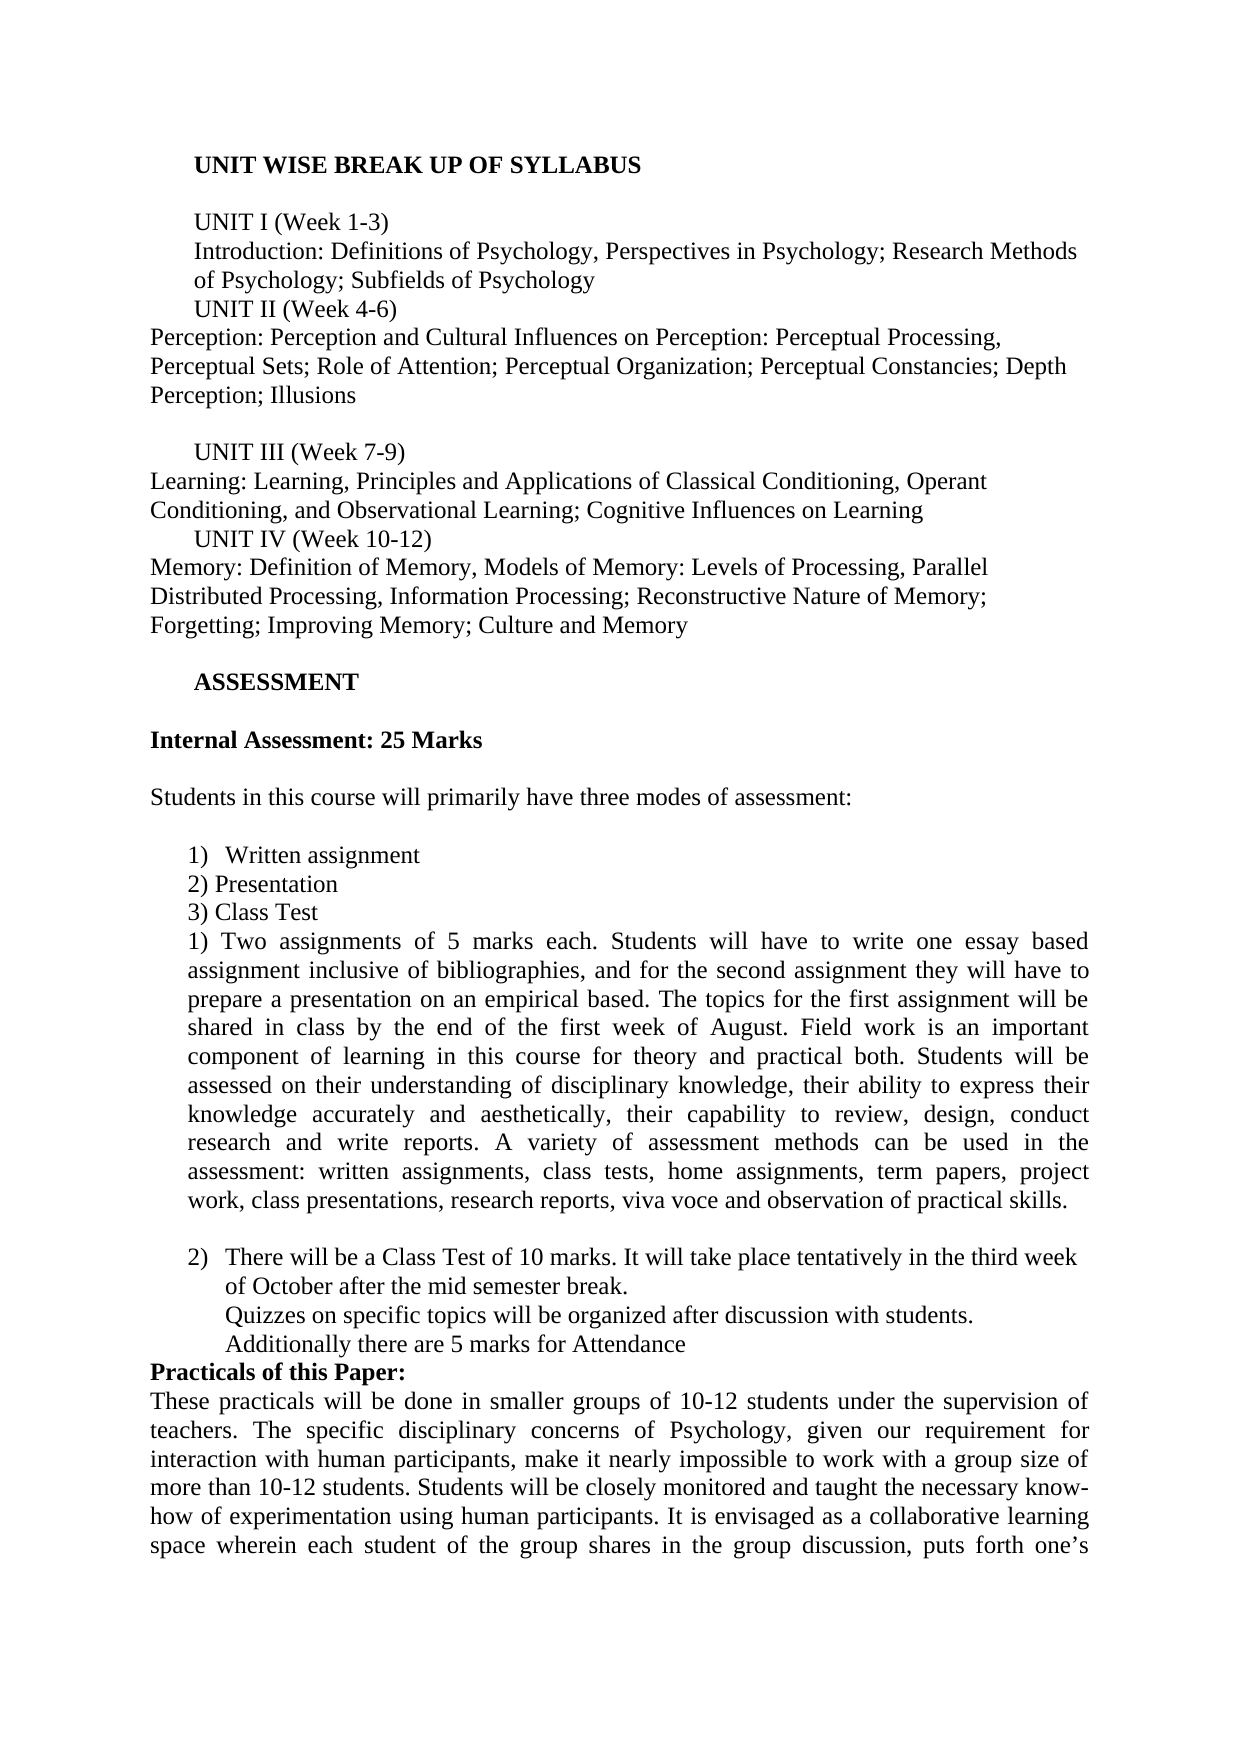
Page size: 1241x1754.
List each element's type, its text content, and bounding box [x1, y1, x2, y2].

text Students in this course will primarily have three modes of assessment: [150, 782, 1090, 811]
text Internal Assessment: 25 Marks [150, 725, 1090, 754]
list There will be a Class Test of 10 marks. It will take place tentatively in the third week of October after the mid semester break. [187, 1242, 1090, 1300]
list Written assignment [187, 840, 1090, 869]
text 2) Presentation [187, 869, 1090, 897]
list UNIT II (Week 4-6) [194, 294, 1090, 322]
text Memory: Definition of Memory, Models of Memory: Levels of Processing, Parallel Distributed Processing, Information Processing; Reconstructive Nature of Memory; Forgetting; Improving Memory; Culture and Memory [150, 552, 1090, 639]
text Practicals of this Paper: [150, 1357, 1090, 1386]
list UNIT I (Week 1-3) [194, 207, 1090, 236]
text ASSESSMENT [194, 667, 1090, 696]
list Additionally there are 5 marks for Attendance [225, 1329, 1090, 1357]
text Learning: Learning, Principles and Applications of Classical Conditioning, Operant Conditioning, and Observational Learning; Cognitive Influences on Learning [150, 466, 1090, 524]
list Introduction: Definitions of Psychology, Perspectives in Psychology; Research Methods of Psychology; Subfields of Psychology [194, 236, 1090, 294]
text 1) Two assignments of 5 marks each. Students will have to write one essay based assignment inclusive of bibliographies, and for the second assignment they will have to prepare a presentation on an empirical based. The topics for the first assignment will be shared in class by the end of the first week of August. Field work is an important component of learning in this course for theory and practical both. Students will be assessed on their understanding of disciplinary knowledge, their ability to express their knowledge accurately and aesthetically, their capability to review, design, conduct research and write reports. A variety of assessment methods can be used in the assessment: written assignments, class tests, home assignments, term papers, project work, class presentations, research reports, viva voce and observation of practical skills. [187, 926, 1090, 1214]
list Quizzes on specific topics will be organized after discussion with students. [225, 1300, 1090, 1329]
text Perception: Perception and Cultural Influences on Perception: Perceptual Processing, Perceptual Sets; Role of Attention; Perceptual Organization; Perceptual Constancies; Depth Perception; Illusions [150, 322, 1090, 409]
list UNIT WISE BREAK UP OF SYLLABUS [194, 150, 1090, 179]
list UNIT III (Week 7-9) [194, 437, 1090, 466]
text 3) Class Test [187, 897, 1090, 926]
list UNIT IV (Week 10-12) [194, 524, 1090, 552]
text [150, 1386, 1090, 1559]
